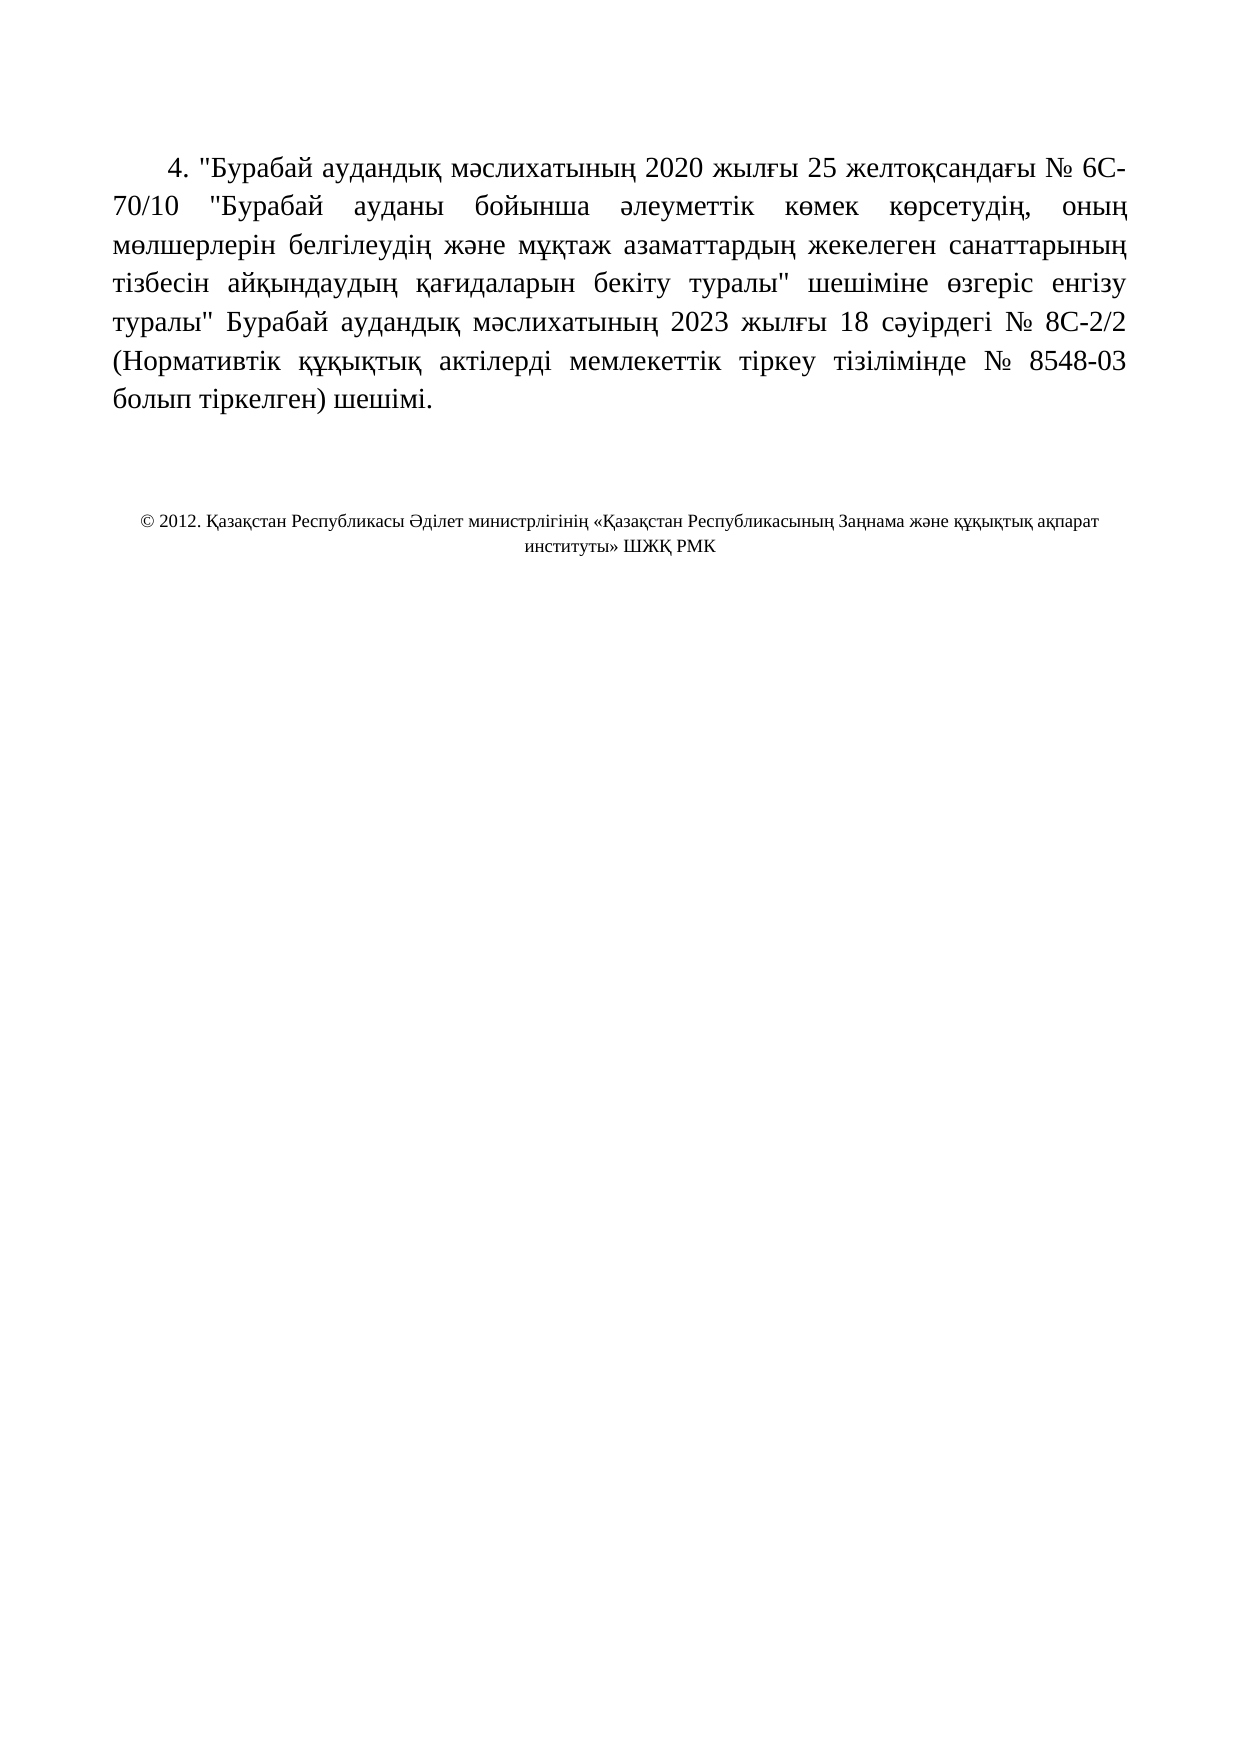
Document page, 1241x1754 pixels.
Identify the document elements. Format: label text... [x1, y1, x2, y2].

text 4. "Бурабай аудандық мәслихатының 2020 жылғы 25 желтоқсандағы № 6С-70/10 "Бурабай ауданы бойынша әлеуметтік көмек көрсетудің, оның мөлшерлерін белгілеудің және мұқтаж азаматтардың жекелеген санаттарының тізбесін айқындаудың қағидаларын бекіту туралы" шешіміне өзгеріс енгізу туралы" Бурабай аудандық мәслихатының 2023 жылғы 18 сәуірдегі № 8С-2/2 (Нормативтік құқықтық актілерді мемлекеттік тіркеу тізілімінде № 8548-03 болып тіркелген) шешімі. [112, 150, 1128, 415]
text © 2012. Қазақстан Республикасы Әділет министрлігінің «Қазақстан Республикасының Заңнама және құқықтық ақпарат институты» ШЖҚ РМК [112, 510, 1128, 557]
